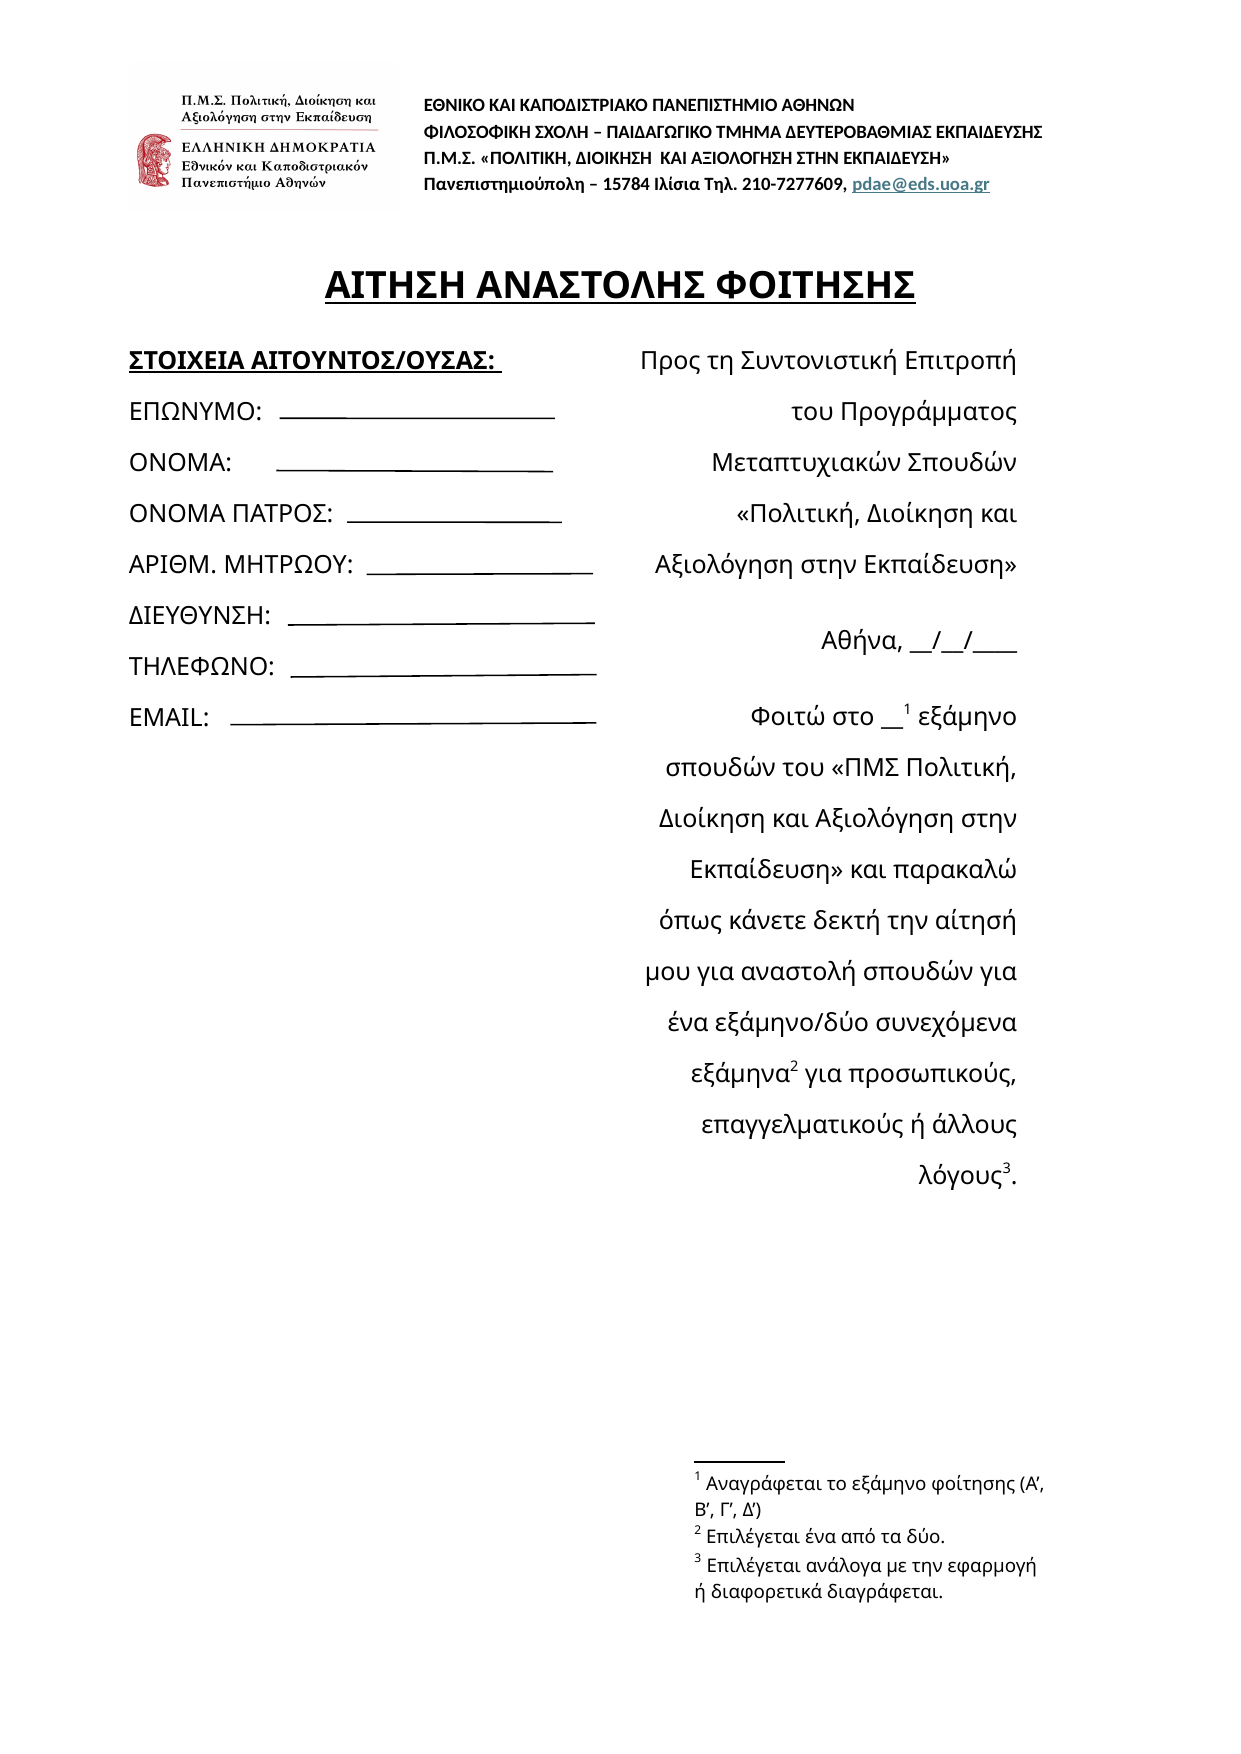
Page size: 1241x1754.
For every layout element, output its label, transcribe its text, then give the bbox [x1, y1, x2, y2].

text ΤΗΛΕΦΩΝΟ: [128, 648, 511, 683]
text ΑΙΤΗΣΗ ΑΝΑΣΤΟΛΗΣ ΦΟΙΤΗΣΗΣ [187, 175, 1053, 310]
text Αθήνα, __/__/____ [635, 622, 1017, 657]
text ΟΝΟΜΑ: [128, 444, 511, 478]
text ΕΠΩΝΥΜΟ: [128, 393, 511, 427]
text ΔΙΕΥΘΥΝΣΗ: [128, 597, 511, 632]
text EMAIL: [128, 699, 511, 734]
text Φοιτώ στο __ εξάμηνο σπουδών του «ΠΜΣ Πολιτική, Διοίκηση και Αξιολόγηση στην Εκπαίδευση» και παρακαλώ όπως κάνετε δεκτή την αίτησή μου για αναστολή σπουδών για ένα εξάμηνο/δύο συνεχόμενα εξάμηνα για προσωπικούς, επαγγελματικούς ή άλλους λόγους. [635, 698, 1017, 1192]
text ΟΝΟΜΑ ΠΑΤΡΟΣ: [128, 495, 511, 529]
picture [129, 61, 399, 211]
text ΣΤΟΙΧΕΙΑ ΑΙΤΟΥΝΤΟΣ/ΟΥΣΑΣ: [128, 342, 504, 376]
text Προς τη Συντονιστική Επιτροπή του Προγράμματος Μεταπτυχιακών Σπουδών «Πολιτική, Διοίκηση και Αξιολόγηση στην Εκπαίδευση» [635, 342, 1017, 581]
text ΑΡΙΘΜ. ΜΗΤΡΩΟΥ: [128, 546, 511, 581]
